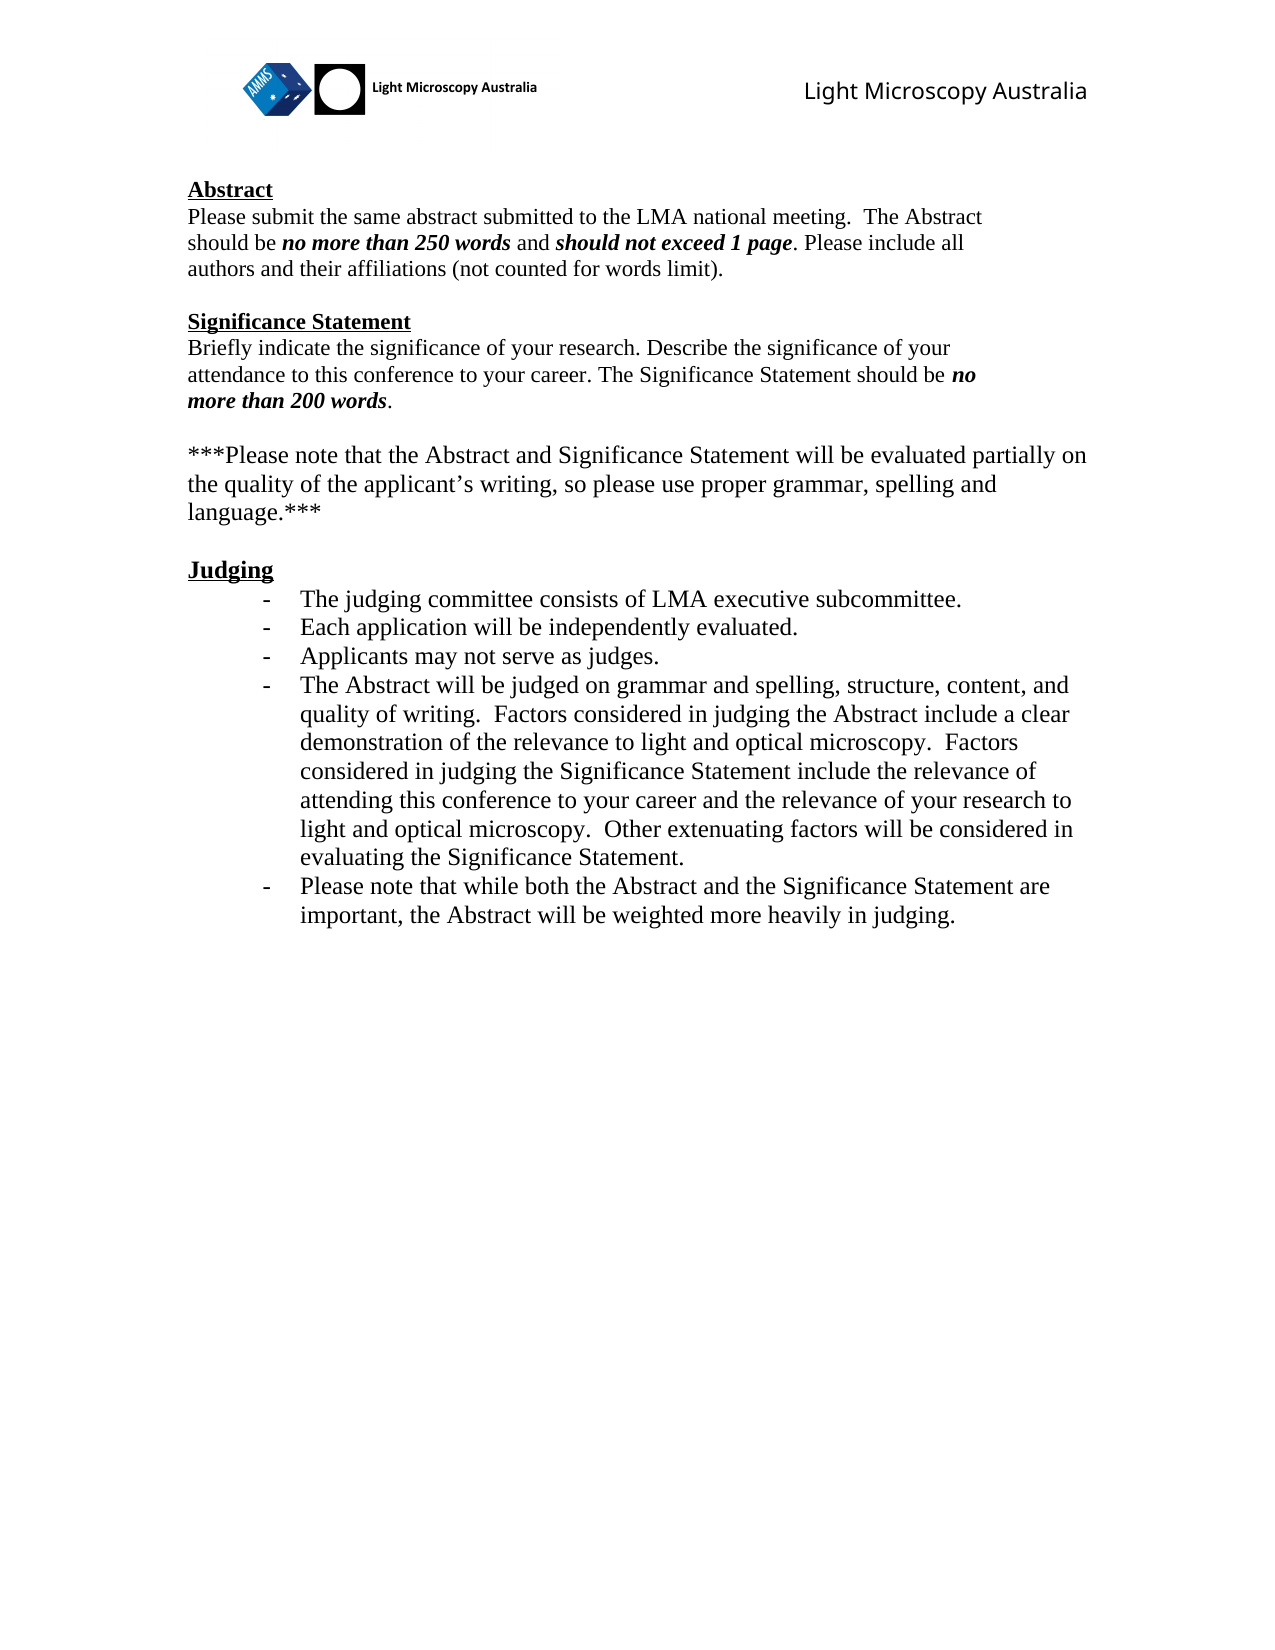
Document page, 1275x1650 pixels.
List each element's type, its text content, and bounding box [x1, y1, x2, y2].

list The judging committee consists of LMA executive subcommittee. [262, 584, 1087, 612]
picture [206, 38, 561, 157]
text ***Please note that the Abstract and Significance Statement will be evaluated partially on the quality of the applicant’s writing, so please use proper grammar, spelling and language.*** [187, 440, 1087, 526]
text Briefly indicate the significance of your research. Describe the significance of your attendance to this conference to your career. The Significance Statement should be no more than 200 words. [187, 334, 1012, 413]
list Applicants may not serve as judges. [262, 641, 1087, 670]
text Judging [187, 555, 1087, 584]
text Significance Statement [187, 308, 1012, 334]
list Please note that while both the Abstract and the Significance Statement are important, the Abstract will be weighted more heavily in judging. [262, 871, 1087, 929]
text Please submit the same abstract submitted to the LMA national meeting. The Abstract should be no more than 250 words and should not exceed 1 page. Please include all authors and their affiliations (not counted for words limit). [187, 203, 1012, 282]
text Abstract [187, 176, 1012, 203]
list The Abstract will be judged on grammar and spelling, structure, content, and quality of writing. Factors considered in judging the Abstract include a clear demonstration of the relevance to light and optical microscopy. Factors considered in judging the Significance Statement include the relevance of attending this conference to your career and the relevance of your research to light and optical microscopy. Other extenuating factors will be considered in evaluating the Significance Statement. [262, 670, 1087, 871]
list Each application will be independently evaluated. [262, 612, 1087, 641]
